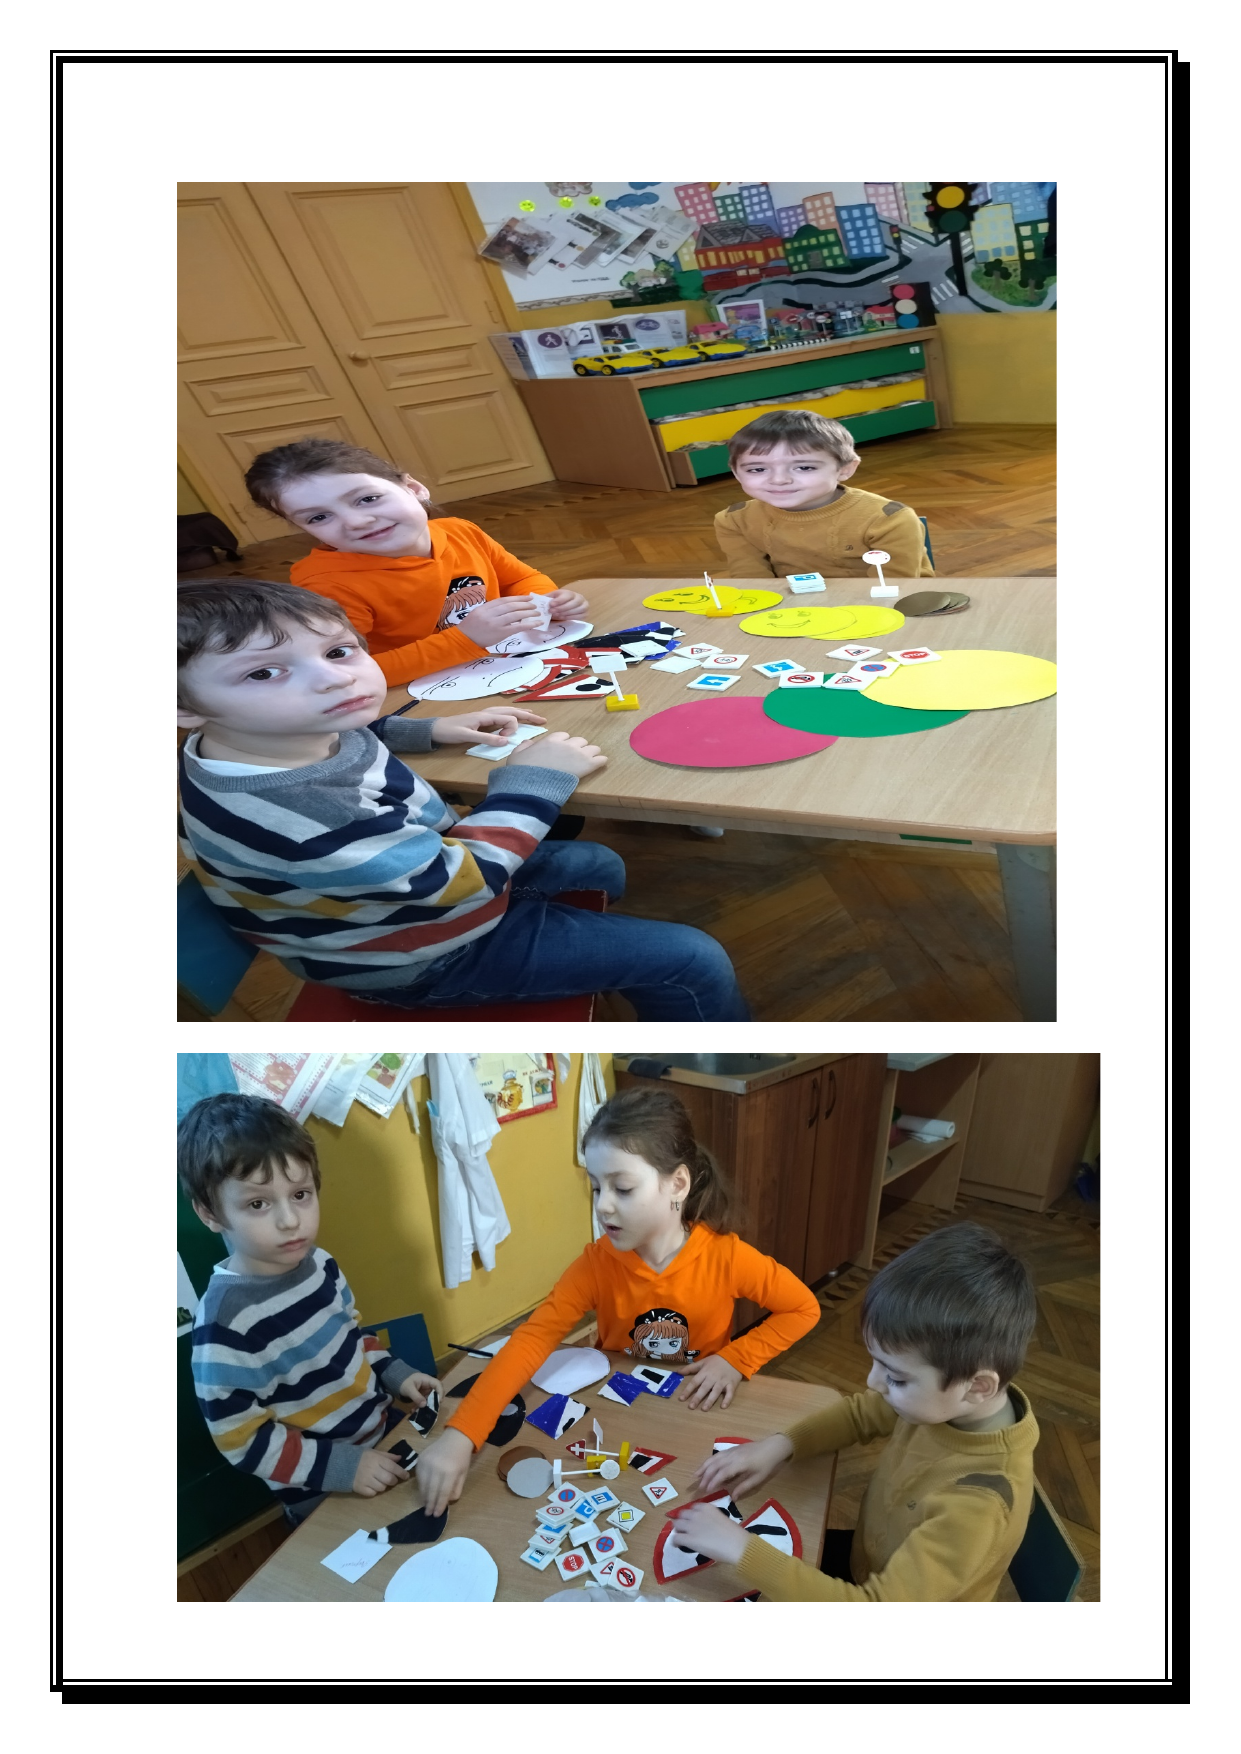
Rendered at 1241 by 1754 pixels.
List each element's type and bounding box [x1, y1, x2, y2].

picture [177, 182, 1057, 1022]
picture [177, 1053, 1101, 1602]
